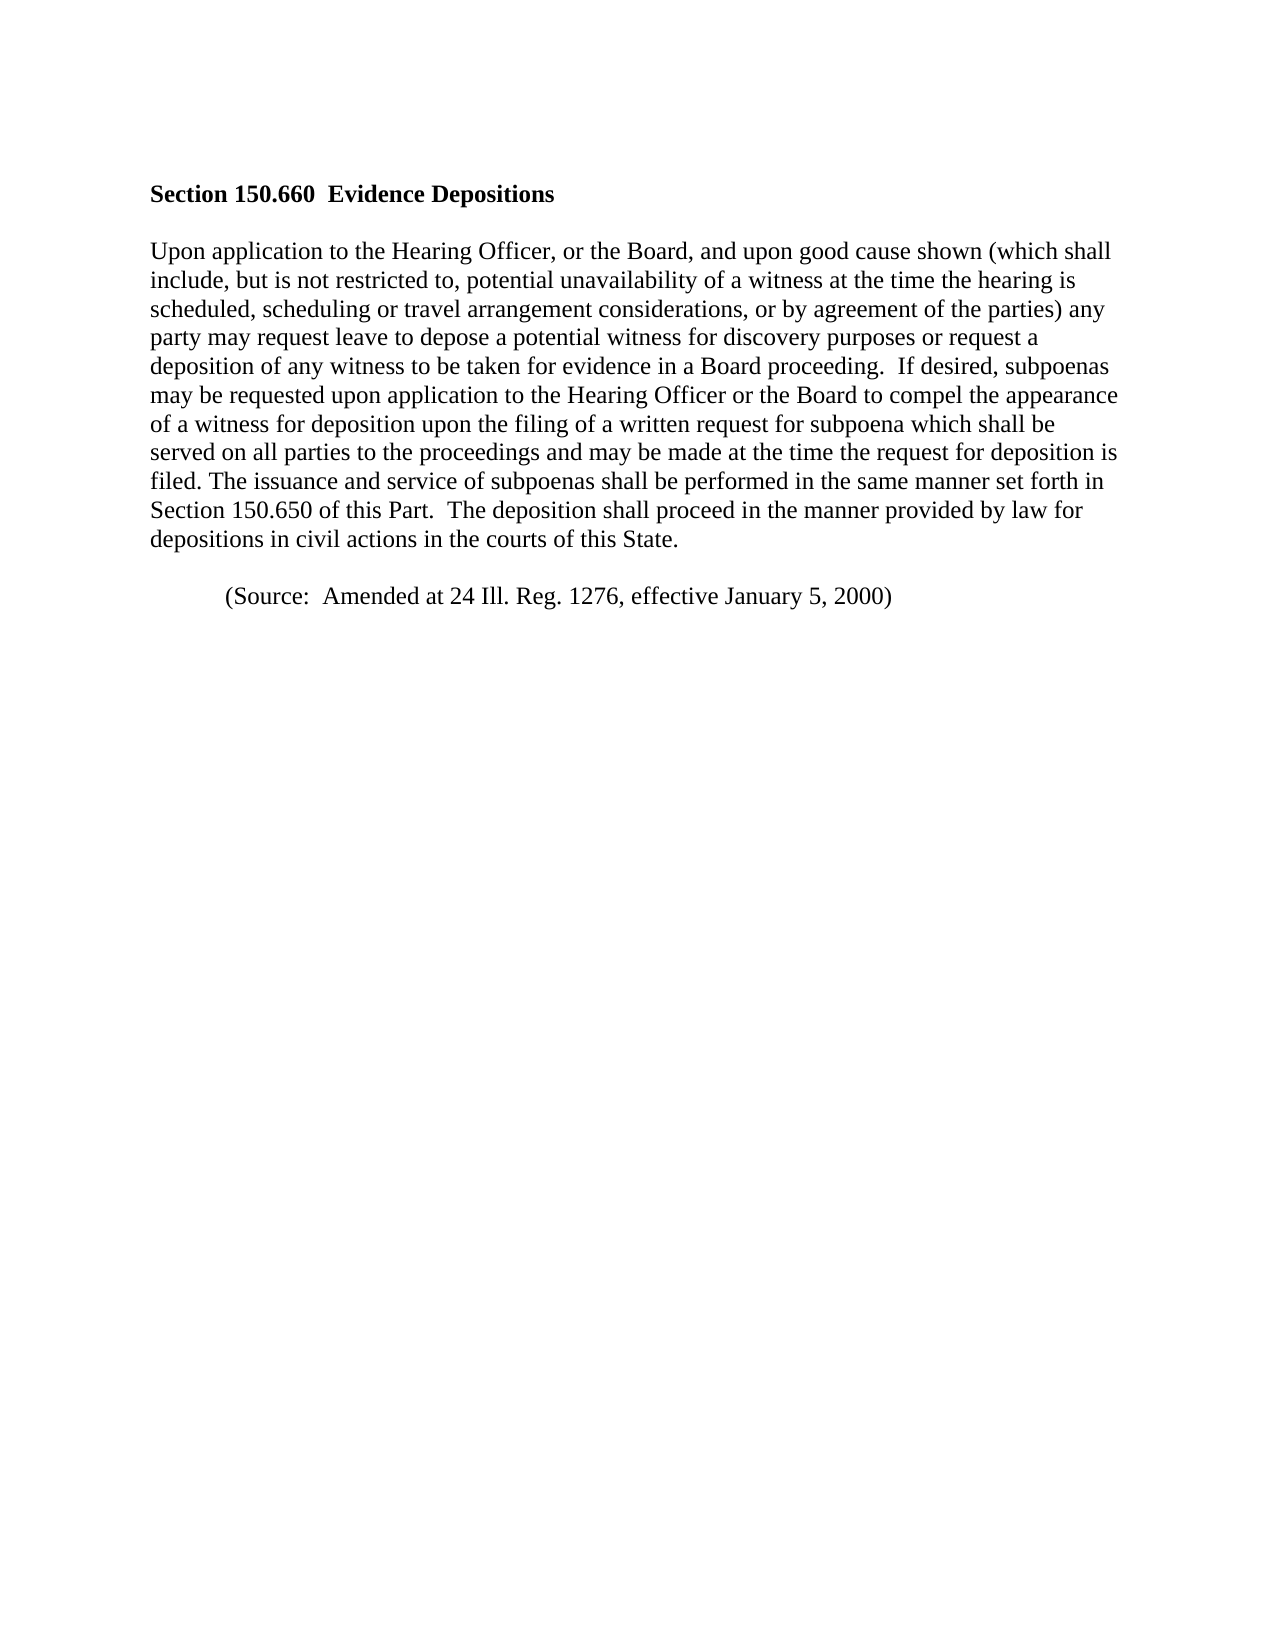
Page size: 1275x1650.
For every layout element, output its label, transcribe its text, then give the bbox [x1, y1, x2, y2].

text (Source: Amended at 24 Ill. Reg. 1276, effective January 5, 2000) [225, 581, 1125, 610]
text Section 150.660 Evidence Depositions [150, 179, 1125, 207]
text Upon application to the Hearing Officer, or the Board, and upon good cause shown (which shall include, but is not restricted to, potential unavailability of a witness at the time the hearing is scheduled, scheduling or travel arrangement considerations, or by agreement of the parties) any party may request leave to depose a potential witness for discovery purposes or request a deposition of any witness to be taken for evidence in a Board proceeding. If desired, subpoenas may be requested upon application to the Hearing Officer or the Board to compel the appearance of a witness for deposition upon the filing of a written request for subpoena which shall be served on all parties to the proceedings and may be made at the time the request for deposition is filed. The issuance and service of subpoenas shall be performed in the same manner set forth in Section 150.650 of this Part. The deposition shall proceed in the manner provided by law for depositions in civil actions in the courts of this State. [150, 236, 1125, 552]
